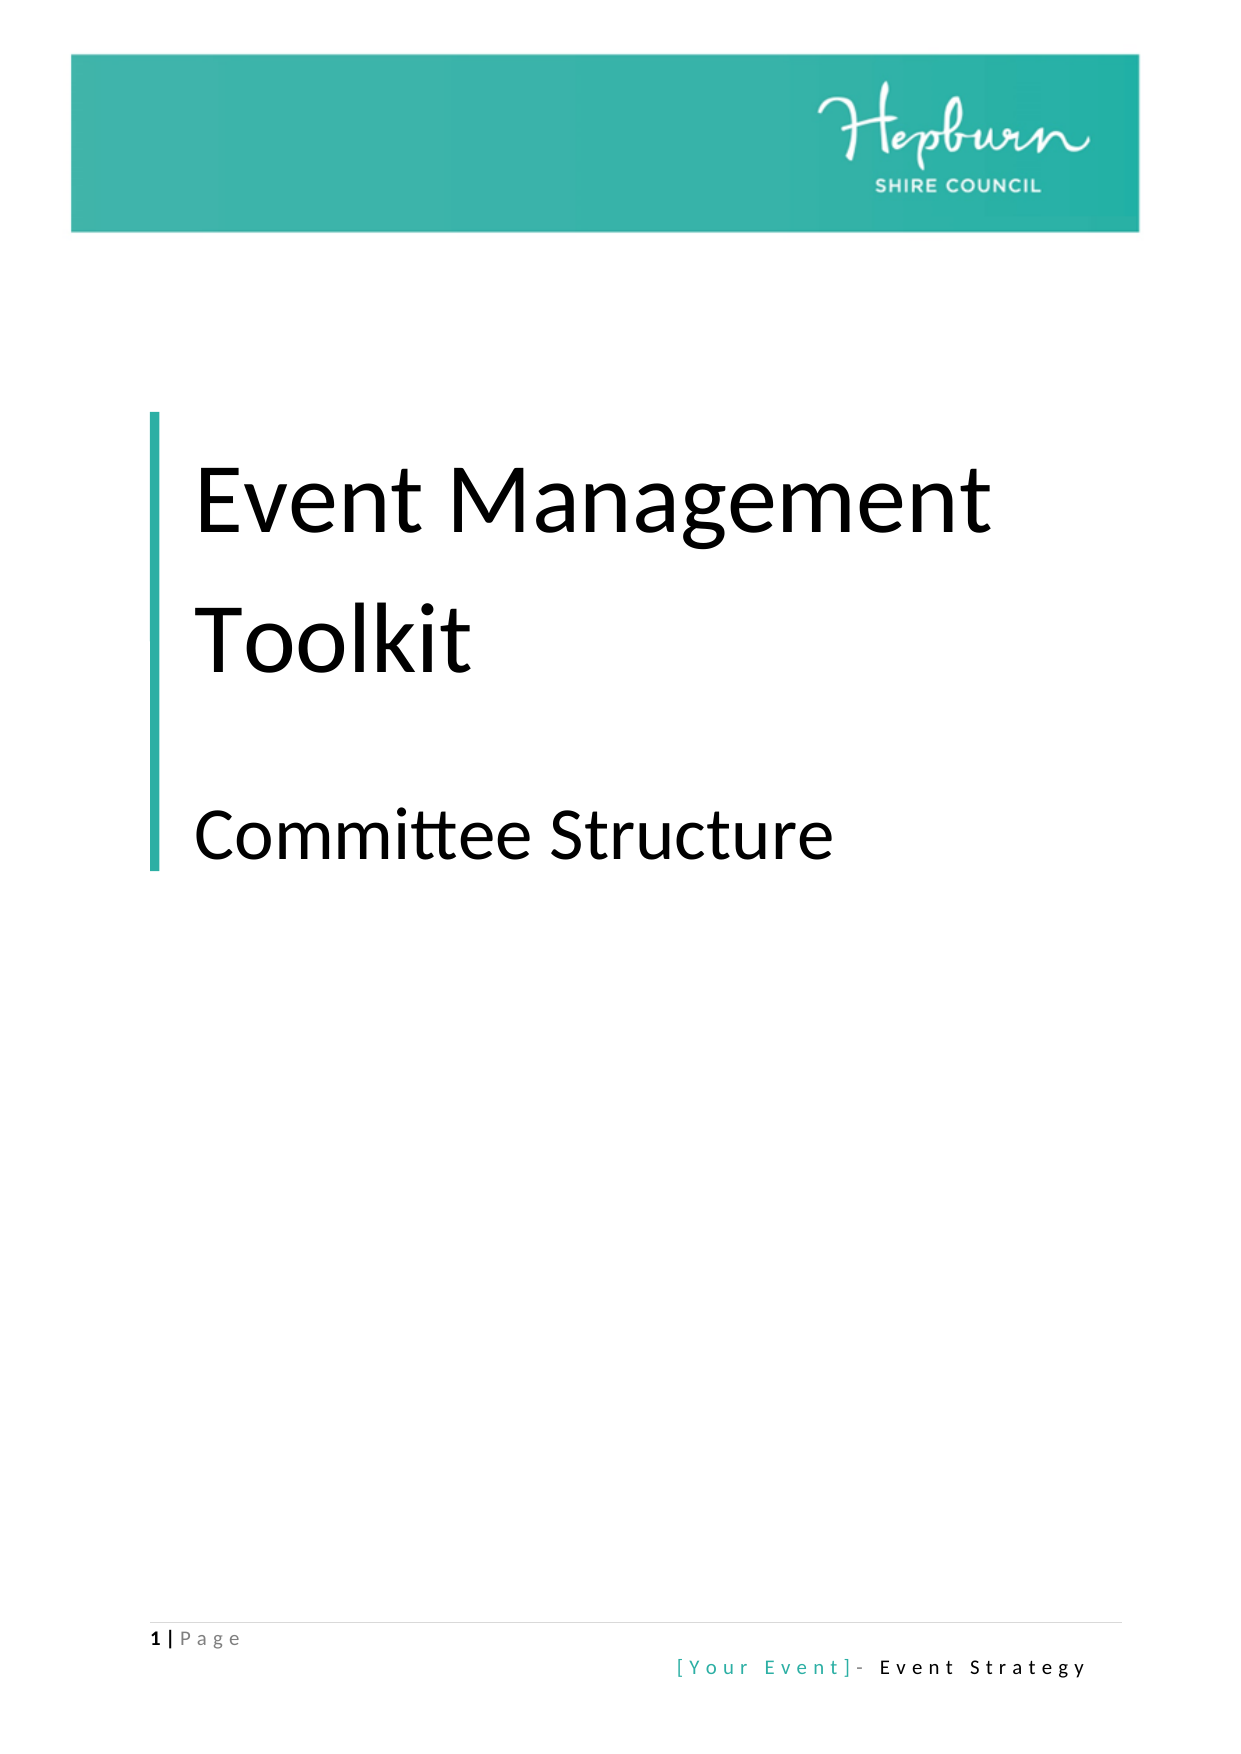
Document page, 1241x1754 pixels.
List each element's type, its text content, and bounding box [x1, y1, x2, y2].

text Committee Structure [194, 787, 1122, 878]
picture [56, 42, 1152, 247]
text Event Management Toolkit [194, 435, 1122, 698]
